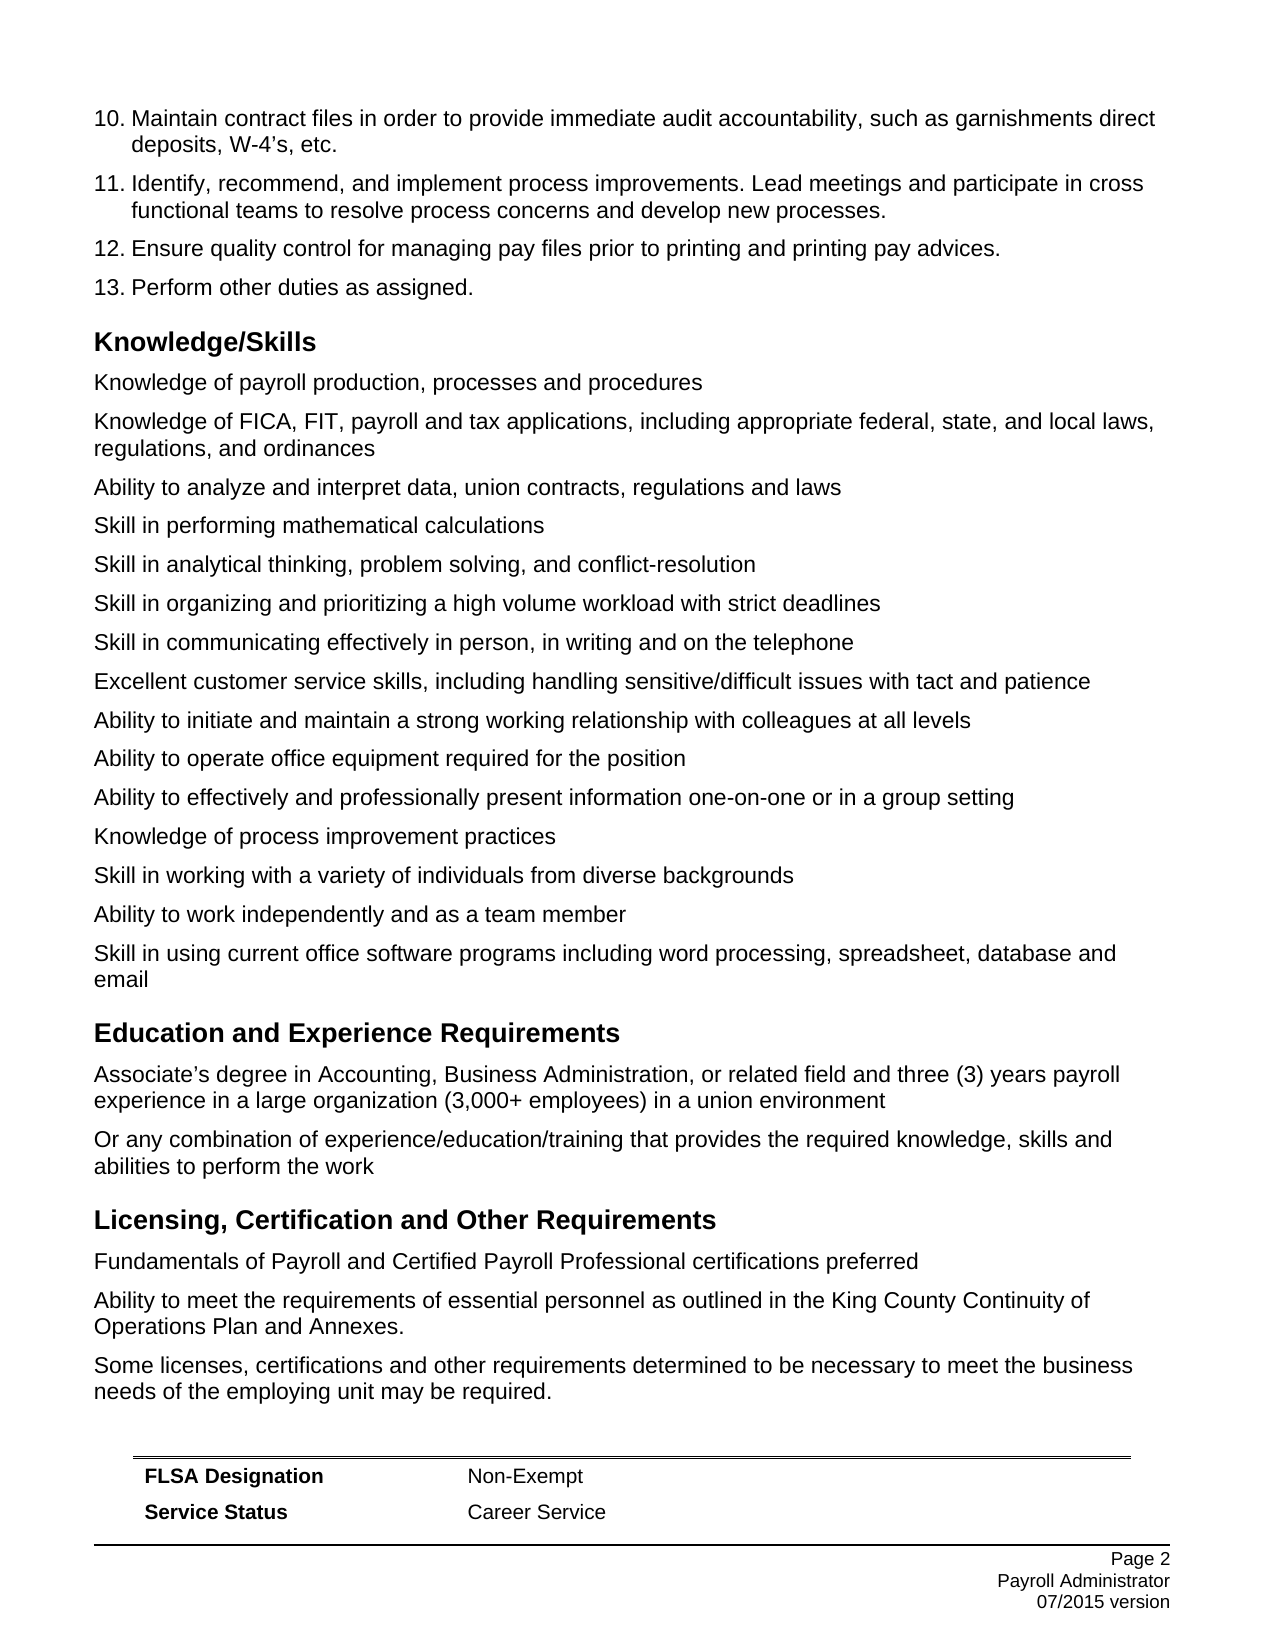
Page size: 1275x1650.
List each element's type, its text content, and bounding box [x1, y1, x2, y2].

text Skill in communicating effectively in person, in writing and on the telephone [94, 629, 1170, 655]
text Fundamentals of Payroll and Certified Payroll Professional certifications preferred [94, 1248, 1170, 1274]
text Ability to meet the requirements of essential personnel as outlined in the King County Continuity of Operations Plan and Annexes. [94, 1287, 1170, 1339]
text Knowledge/Skills [94, 326, 1170, 357]
text Knowledge of payroll production, processes and procedures [94, 369, 1170, 396]
text Associate’s degree in Accounting, Business Administration, or related field and three (3) years payroll experience in a large organization (3,000+ employees) in a union environment [94, 1061, 1170, 1114]
text Licensing, Certification and Other Requirements [94, 1204, 1170, 1235]
table_header Non-Exempt [456, 1459, 1131, 1493]
text Skill in analytical thinking, problem solving, and conflict-resolution [94, 551, 1170, 577]
list Identify, recommend, and implement process improvements. Lead meetings and participate in cross functional teams to resolve process concerns and develop new processes. [94, 170, 1170, 223]
table_cell Career Service [456, 1494, 1131, 1531]
text Skill in performing mathematical calculations [94, 512, 1170, 539]
text Excellent customer service skills, including handling sensitive/difficult issues with tact and patience [94, 668, 1170, 694]
text Ability to analyze and interpret data, union contracts, regulations and laws [94, 473, 1170, 500]
text Ability to initiate and maintain a strong working relationship with colleagues at all levels [94, 707, 1170, 733]
text Knowledge of process improvement practices [94, 823, 1170, 849]
text Skill in using current office software programs including word processing, spreadsheet, database and email [94, 940, 1170, 992]
list Ensure quality control for managing pay files prior to printing and printing pay advices. [94, 235, 1170, 262]
table_header FLSA Designation [133, 1459, 456, 1493]
text Ability to work independently and as a team member [94, 901, 1170, 927]
text Skill in working with a variety of individuals from diverse backgrounds [94, 862, 1170, 888]
text Or any combination of experience/education/training that provides the required knowledge, skills and abilities to perform the work [94, 1126, 1170, 1179]
list Maintain contract files in order to provide immediate audit accountability, such as garnishments direct deposits, W-4’s, etc. [94, 105, 1170, 158]
list Perform other duties as assigned. [94, 274, 1170, 301]
text Skill in organizing and prioritizing a high volume workload with strict deadlines [94, 590, 1170, 616]
text Knowledge of FICA, FIT, payroll and tax applications, including appropriate federal, state, and local laws, regulations, and ordinances [94, 408, 1170, 461]
text Education and Experience Requirements [94, 1017, 1170, 1049]
text Ability to effectively and professionally present information one-on-one or in a group setting [94, 784, 1170, 811]
text Some licenses, certifications and other requirements determined to be necessary to meet the business needs of the employing unit may be required. [94, 1352, 1170, 1404]
text Ability to operate office equipment required for the position [94, 745, 1170, 772]
table_cell Service Status [133, 1494, 456, 1531]
